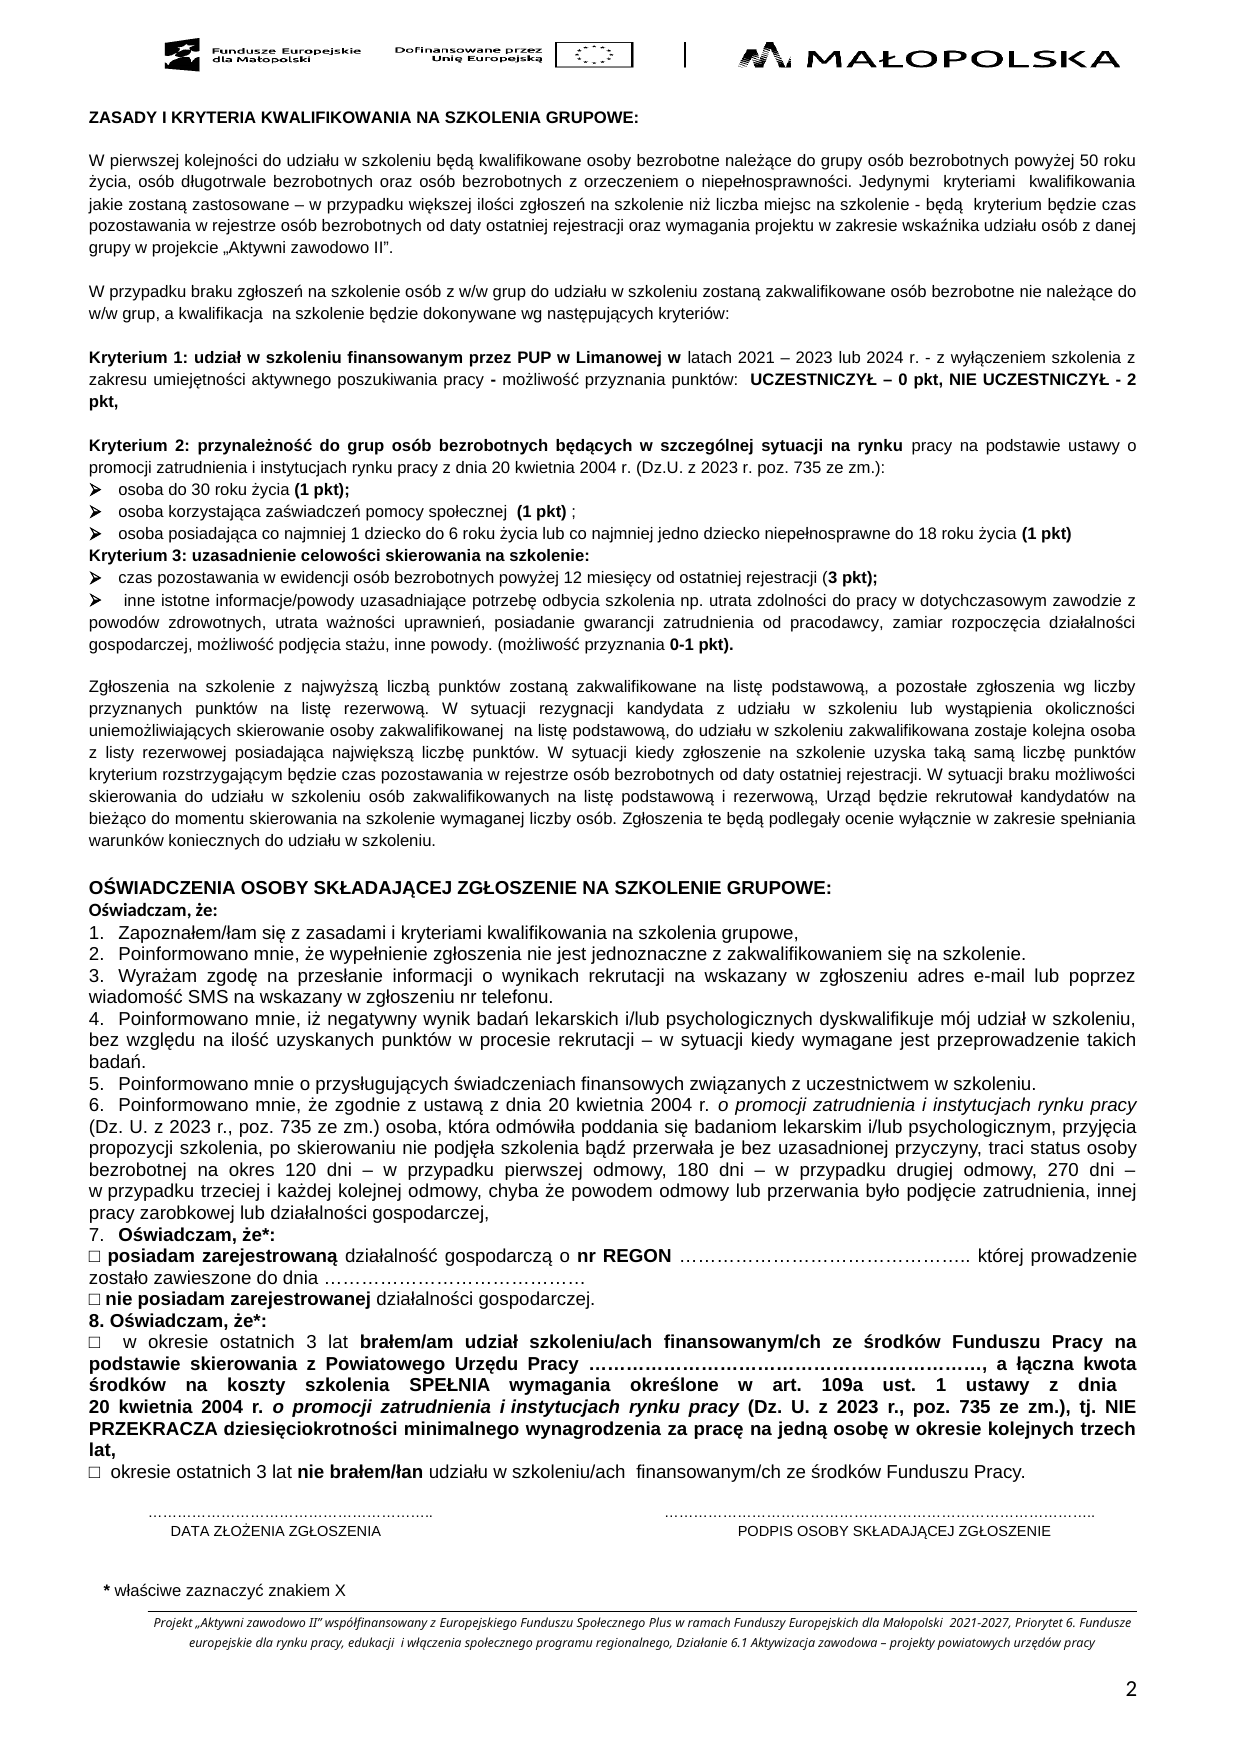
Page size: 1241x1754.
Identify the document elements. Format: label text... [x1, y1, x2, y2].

list W pierwszej kolejności do udziału w szkoleniu będą kwalifikowane osoby bezrobotne należące do grupy osób bezrobotnych powyżej 50 roku życia, osób długotrwale bezrobotnych oraz osób bezrobotnych z orzeczeniem o niepełnosprawności. Jedynymi kryteriami kwalifikowania jakie zostaną zastosowane – w przypadku większej ilości zgłoszeń na szkolenie niż liczba miejsc na szkolenie - będą kryterium będzie czas pozostawania w rejestrze osób bezrobotnych od daty ostatniej rejestracji oraz wymagania projektu w zakresie wskaźnika udziału osób z danej grupy w projekcie „Aktywni zawodowo II”. [89, 150, 1137, 257]
text * właściwe zaznaczyć znakiem X [103, 1581, 1137, 1600]
text ZASADY I KRYTERIA KWALIFIKOWANIA NA SZKOLENIA GRUPOWE: [89, 107, 1137, 127]
picture [147, 29, 1137, 80]
text □ okresie ostatnich 3 lat nie brałem/łan udziału w szkoleniu/ach finansowanym/ch ze środków Funduszu Pracy. [89, 1461, 1137, 1482]
list Zgłoszenia na szkolenie z najwyższą liczbą punktów zostaną zakwalifikowane na listę podstawową, a pozostałe zgłoszenia wg liczby przyznanych punktów na listę rezerwową. W sytuacji rezygnacji kandydata z udziału w szkoleniu lub wystąpienia okoliczności uniemożliwiających skierowanie osoby zakwalifikowanej na listę podstawową, do udziału w szkoleniu zakwalifikowana zostaje kolejna osoba z listy rezerwowej posiadająca największą liczbę punktów. W sytuacji kiedy zgłoszenie na szkolenie uzyska taką samą liczbę punktów kryterium rozstrzygającym będzie czas pozostawania w rejestrze osób bezrobotnych od daty ostatniej rejestracji. W sytuacji braku możliwości skierowania do udziału w szkoleniu osób zakwalifikowanych na listę podstawową i rezerwową, Urząd będzie rekrutował kandydatów na bieżąco do momentu skierowania na szkolenie wymaganej liczby osób. Zgłoszenia te będą podlegały ocenie wyłącznie w zakresie spełniania warunków koniecznych do udziału w szkoleniu. [89, 677, 1137, 850]
list Poinformowano mnie, że zgodnie z ustawą z dnia 20 kwietnia 2004 r. o promocji zatrudnienia i instytucjach rynku pracy (Dz. U. z 2023 r., poz. 735 ze zm.) osoba, która odmówiła poddania się badaniom lekarskim i/lub psychologicznym, przyjęcia propozycji szkolenia, po skierowaniu nie podjęła szkolenia bądź przerwała je bez uzasadnionej przyczyny, traci status osoby bezrobotnej na okres 120 dni – w przypadku pierwszej odmowy, 180 dni – w przypadku drugiej odmowy, 270 dni – w przypadku trzeciej i każdej kolejnej odmowy, chyba że powodem odmowy lub przerwania było podjęcie zatrudnienia, innej pracy zarobkowej lub działalności gospodarczej, [89, 1094, 1137, 1223]
list Oświadczam, że*: [89, 1223, 1137, 1245]
list osoba posiadająca co najmniej 1 dziecko do 6 roku życia lub co najmniej jedno dziecko niepełnosprawne do 18 roku życia (1 pkt) [89, 524, 1137, 543]
list Oświadczam, że: [89, 898, 1137, 921]
list Kryterium 2: przynależność do grup osób bezrobotnych będących w szczególnej sytuacji na rynku pracy na podstawie ustawy o promocji zatrudnienia i instytucjach rynku pracy z dnia 20 kwietnia 2004 r. (Dz.U. z 2023 r. poz. 735 ze zm.): [89, 436, 1137, 477]
list OŚWIADCZENIA OSOBY SKŁADAJĄCEJ ZGŁOSZENIE NA SZKOLENIE GRUPOWE: [89, 877, 1137, 898]
list Kryterium 1: udział w szkoleniu finansowanym przez PUP w Limanowej w latach 2021 – 2023 lub 2024 r. - z wyłączeniem szkolenia z zakresu umiejętności aktywnego poszukiwania pracy - możliwość przyznania punktów: UCZESTNICZYŁ – 0 pkt, NIE UCZESTNICZYŁ - 2 pkt, [89, 348, 1137, 411]
list Poinformowano mnie, że wypełnienie zgłoszenia nie jest jednoznaczne z zakwalifikowaniem się na szkolenie. [89, 943, 1137, 964]
list Poinformowano mnie o przysługujących świadczeniach finansowych związanych z uczestnictwem w szkoleniu. [89, 1072, 1137, 1094]
list Poinformowano mnie, iż negatywny wynik badań lekarskich i/lub psychologicznych dyskwalifikuje mój udział w szkoleniu, bez względu na ilość uzyskanych punktów w procesie rekrutacji – w sytuacji kiedy wymagane jest przeprowadzenie takich badań. [89, 1008, 1137, 1072]
text □ posiadam zarejestrowaną działalność gospodarczą o nr REGON ……………………………………….. której prowadzenie zostało zawieszone do dnia …………………………………… [89, 1245, 1137, 1288]
list osoba korzystająca zaświadczeń pomocy społecznej (1 pkt) ; [89, 502, 1137, 521]
text 8. Oświadczam, że*: [89, 1309, 1137, 1331]
text ………………………………………………….. …………………………………………………………………………….. [148, 1504, 1137, 1520]
text □ nie posiadam zarejestrowanej działalności gospodarczej. [89, 1288, 1137, 1309]
list Wyrażam zgodę na przesłanie informacji o wynikach rekrutacji na wskazany w zgłoszeniu adres e-mail lub poprzez wiadomość SMS na wskazany w zgłoszeniu nr telefonu. [89, 964, 1137, 1008]
text DATA ZŁOŻENIA ZGŁOSZENIA PODPIS OSOBY SKŁADAJĄCEJ ZGŁOSZENIE [103, 1523, 1137, 1540]
text □ w okresie ostatnich 3 lat brałem/am udział szkoleniu/ach finansowanym/ch ze środków Funduszu Pracy na podstawie skierowania z Powiatowego Urzędu Pracy ………………………………………………………, a łączna kwota środków na koszty szkolenia SPEŁNIA wymagania określone w art. 109a ust. 1 ustawy z dnia 20 kwietnia 2004 r. o promocji zatrudnienia i instytucjach rynku pracy (Dz. U. z 2023 r., poz. 735 ze zm.), tj. NIE PRZEKRACZA dziesięciokrotności minimalnego wynagrodzenia za pracę na jedną osobę w okresie kolejnych trzech lat, [89, 1331, 1137, 1461]
list inne istotne informacje/powody uzasadniające potrzebę odbycia szkolenia np. utrata zdolności do pracy w dotychczasowym zawodzie z powodów zdrowotnych, utrata ważności uprawnień, posiadanie gwarancji zatrudnienia od pracodawcy, zamiar rozpoczęcia działalności gospodarczej, możliwość podjęcia stażu, inne powody. (możliwość przyznania 0-1 pkt). [89, 590, 1137, 653]
list osoba do 30 roku życia (1 pkt); [89, 480, 1137, 499]
list czas pozostawania w ewidencji osób bezrobotnych powyżej 12 miesięcy od ostatniej rejestracji (3 pkt); [89, 568, 1137, 587]
list Zapoznałem/łam się z zasadami i kryteriami kwalifikowania na szkolenia grupowe, [89, 921, 1137, 943]
list Kryterium 3: uzasadnienie celowości skierowania na szkolenie: [89, 546, 1137, 565]
list W przypadku braku zgłoszeń na szkolenie osób z w/w grup do udziału w szkoleniu zostaną zakwalifikowane osób bezrobotne nie należące do w/w grup, a kwalifikacja na szkolenie będzie dokonywane wg następujących kryteriów: [89, 282, 1137, 323]
